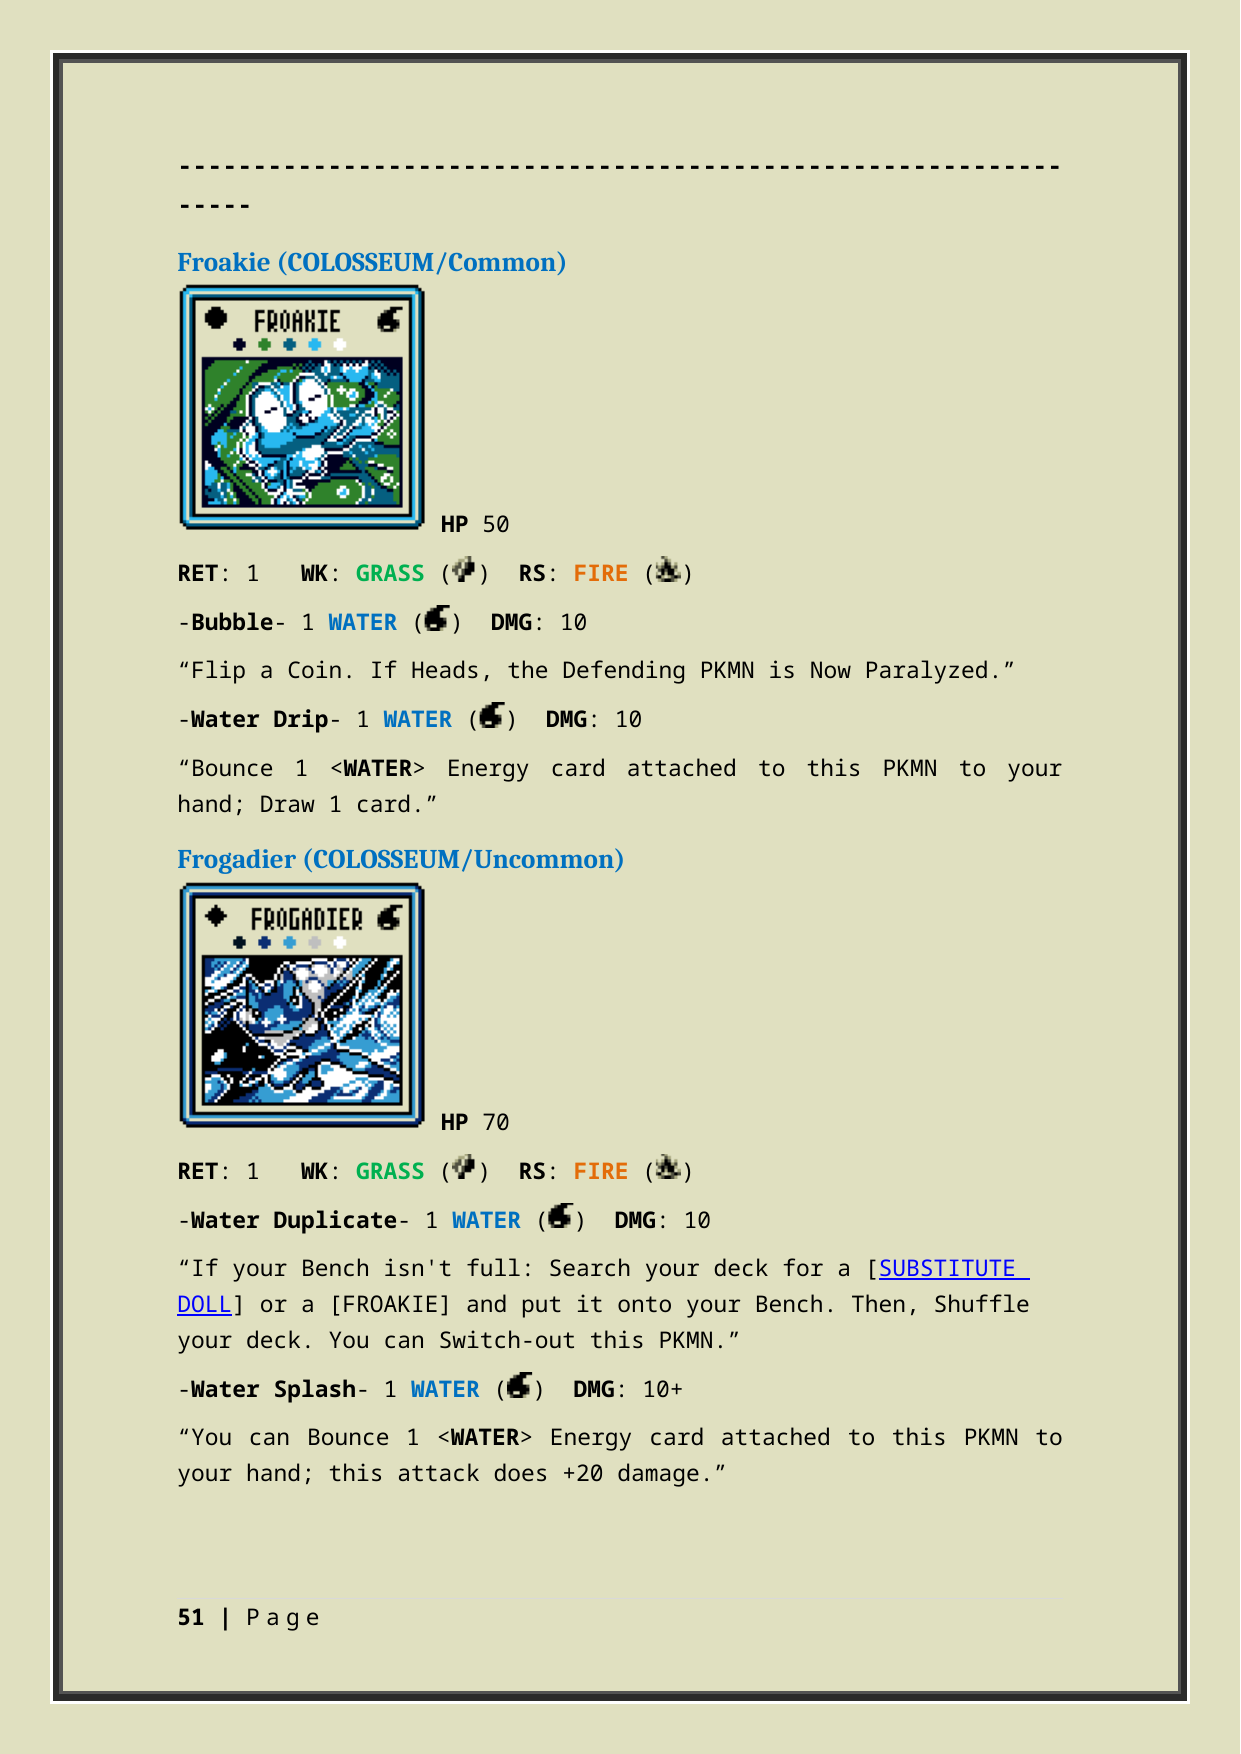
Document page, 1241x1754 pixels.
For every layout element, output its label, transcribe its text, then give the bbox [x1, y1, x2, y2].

picture [548, 1203, 574, 1228]
subtitle Frogadier (COLOSSEUM/Uncommon) [177, 844, 1063, 876]
text -Water Drip- 1 WATER () DMG: 10 [177, 703, 1063, 734]
text “You can Bounce 1 <WATER> Energy card attached to this PKMN to your hand; this attack does +20 damage.” [177, 1421, 1063, 1488]
text “If your Bench isn't full: Search your deck for a [SUBSTITUTE DOLL] or a [FROAKIE] and put it onto your Bench. Then, Shuffle your deck. You can Switch-out this PKMN.” [177, 1252, 1063, 1355]
text “Flip a Coin. If Heads, the Defending PKMN is Now Paralyzed.” [177, 654, 1063, 686]
picture [452, 556, 478, 582]
picture [479, 702, 505, 728]
text -Bubble- 1 WATER () DMG: 10 [177, 605, 1063, 637]
subtitle Froakie (COLOSSEUM/Common) [177, 247, 1063, 278]
picture [177, 282, 428, 533]
text RET: 1 WK: GRASS () RS: FIRE () [177, 1154, 1063, 1186]
picture [177, 880, 428, 1131]
text “Bounce 1 <WATER> Energy card attached to this PKMN to your hand; Draw 1 card.” [177, 752, 1063, 819]
text RET: 1 WK: GRASS () RS: FIRE () [177, 556, 1063, 588]
text -Water Duplicate- 1 WATER () DMG: 10 [177, 1203, 1063, 1235]
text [177, 147, 1063, 221]
text -Water Splash- 1 WATER () DMG: 10+ [177, 1372, 1063, 1404]
picture [424, 605, 450, 631]
picture [507, 1372, 533, 1398]
picture [452, 1154, 478, 1179]
picture [655, 1154, 681, 1179]
picture [655, 556, 681, 582]
